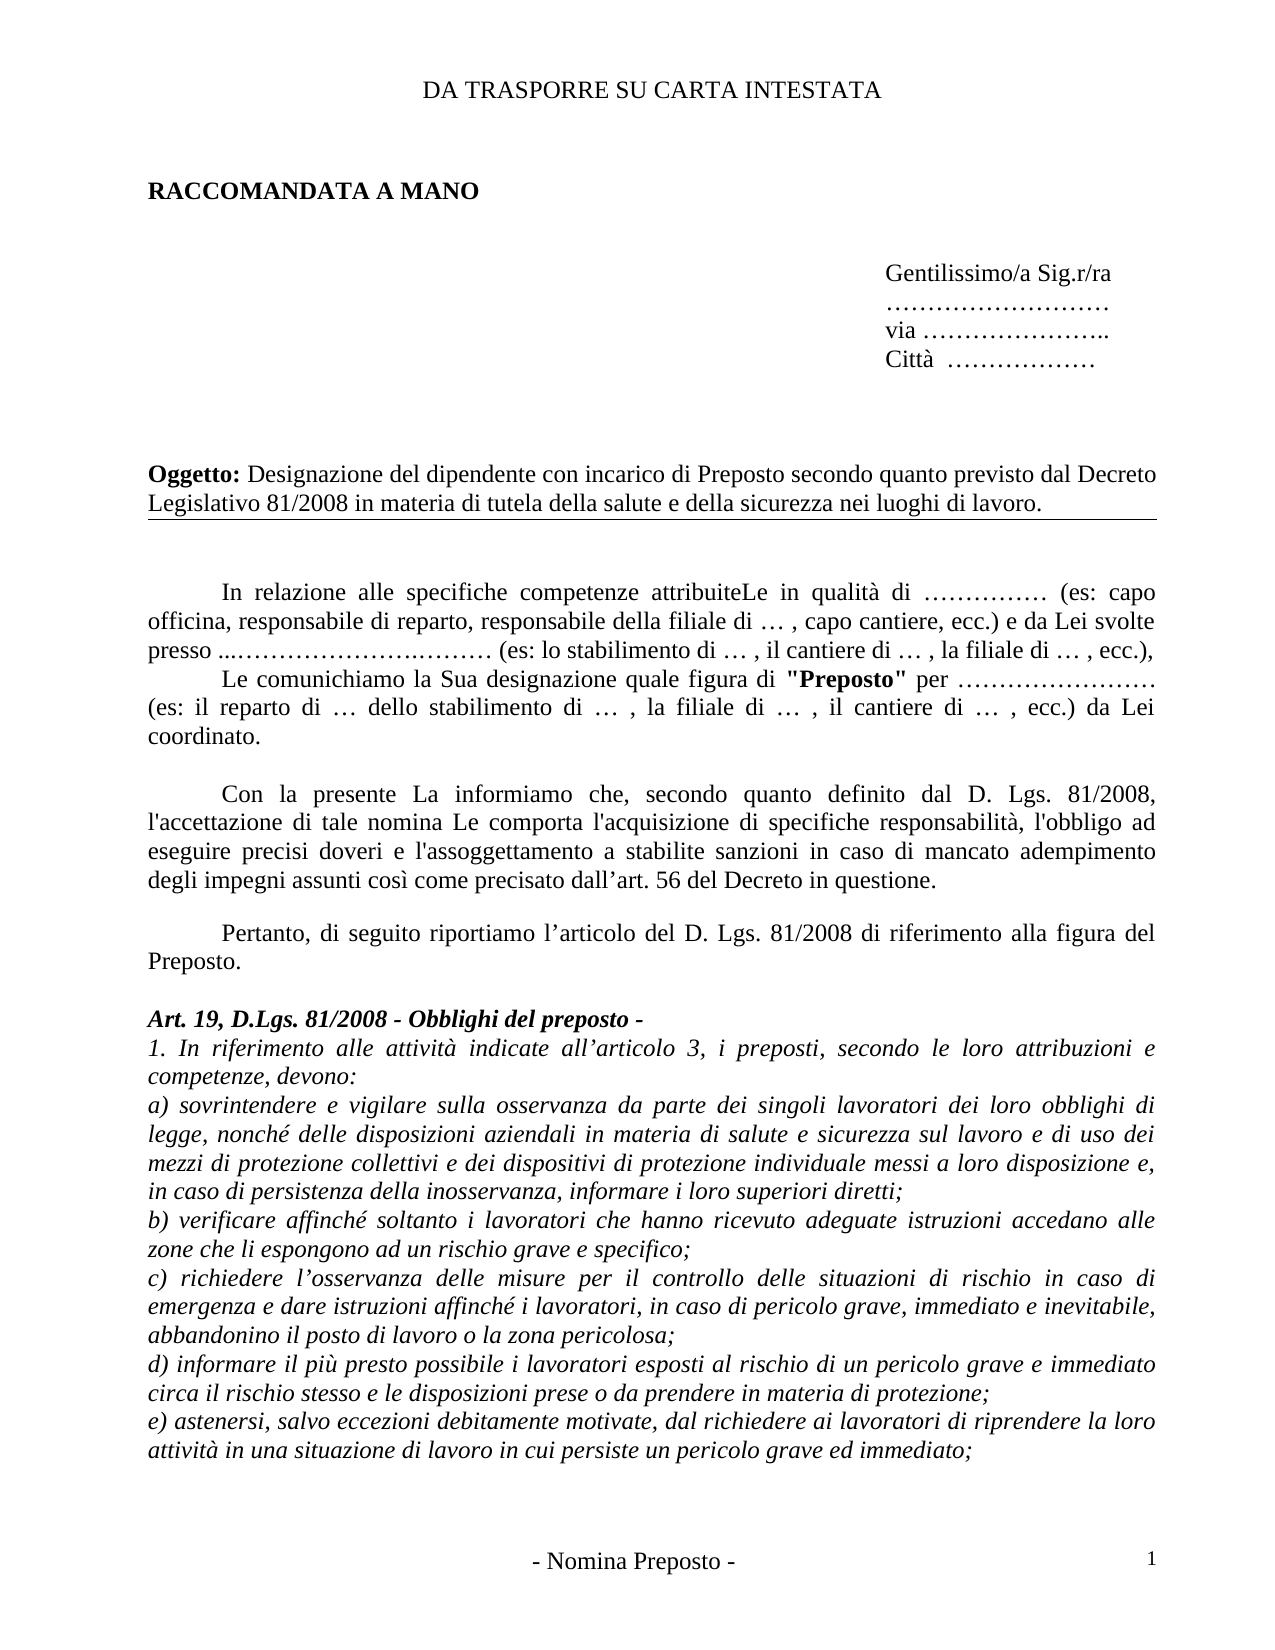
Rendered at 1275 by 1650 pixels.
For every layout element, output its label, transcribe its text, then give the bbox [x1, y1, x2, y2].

text Gentilissimo/a Sig.r/ra [148, 258, 1157, 287]
text d) informare il più presto possibile i lavoratori esposti al rischio di un pericolo grave e immediato circa il rischio stesso e le disposizioni prese o da prendere in materia di protezione; [148, 1349, 1157, 1406]
text c) richiedere l’osservanza delle misure per il controllo delle situazioni di rischio in caso di emergenza e dare istruzioni affinché i lavoratori, in caso di pericolo grave, immediato e inevitabile, abbandonino il posto di lavoro o la zona pericolosa; [148, 1263, 1157, 1349]
text e) astenersi, salvo eccezioni debitamente motivate, dal richiedere ai lavoratori di riprendere la loro attività in una situazione di lavoro in cui persiste un pericolo grave ed immediato; [148, 1406, 1157, 1464]
text b) verificare affinché soltanto i lavoratori che hanno ricevuto adeguate istruzioni accedano alle zone che li espongono ad un rischio grave e specifico; [148, 1205, 1157, 1263]
text Città ……………… [148, 344, 1157, 373]
text a) sovrintendere e vigilare sulla osservanza da parte dei singoli lavoratori dei loro obblighi di legge, nonché delle disposizioni aziendali in materia di salute e sicurezza sul lavoro e di uso dei mezzi di protezione collettivi e dei dispositivi di protezione individuale messi a loro disposizione e, in caso di persistenza della inosservanza, informare i loro superiori diretti; [148, 1090, 1157, 1205]
text Art. 19, D.Lgs. 81/2008 - Obblighi del preposto - [148, 1004, 1157, 1033]
text Pertanto, di seguito riportiamo l’articolo del D. Lgs. 81/2008 di riferimento alla figura del Preposto. [148, 918, 1157, 975]
text In relazione alle specifiche competenze attribuiteLe in qualità di …………… (es: capo officina, responsabile di reparto, responsabile della filiale di … , capo cantiere, ecc.) e da Lei svolte presso ...………………….……… (es: lo stabilimento di … , il cantiere di … , la filiale di … , ecc.), [148, 577, 1157, 664]
text Oggetto: Designazione del dipendente con incarico di Preposto secondo quanto previsto dal Decreto Legislativo 81/2008 in materia di tutela della salute e della sicurezza nei luoghi di lavoro. [148, 459, 1157, 519]
text ……………………… via ………………….. [148, 287, 1157, 344]
text Con la presente La informiamo che, secondo quanto definito dal D. Lgs. 81/2008, l'accettazione di tale nomina Le comporta l'acquisizione di specifiche responsabilità, l'obbligo ad eseguire precisi doveri e l'assoggettamento a stabilite sanzioni in caso di mancato adempimento degli impegni assunti così come precisato dall’art. 56 del Decreto in questione. [148, 779, 1157, 894]
text RACCOMANDATA A MANO [148, 176, 1157, 205]
text Le comunichiamo designazione quale figura di "Preposto" per …………………… (es: il reparto di … dello stabilimento di … , la filiale di … , il cantiere di … , ecc.) da Lei coordinato. [148, 664, 1157, 750]
text riferimento alle attività indicate all’articolo 3, i preposti, secondo le loro attribuzioni e competenze, devono: [148, 1033, 1157, 1090]
